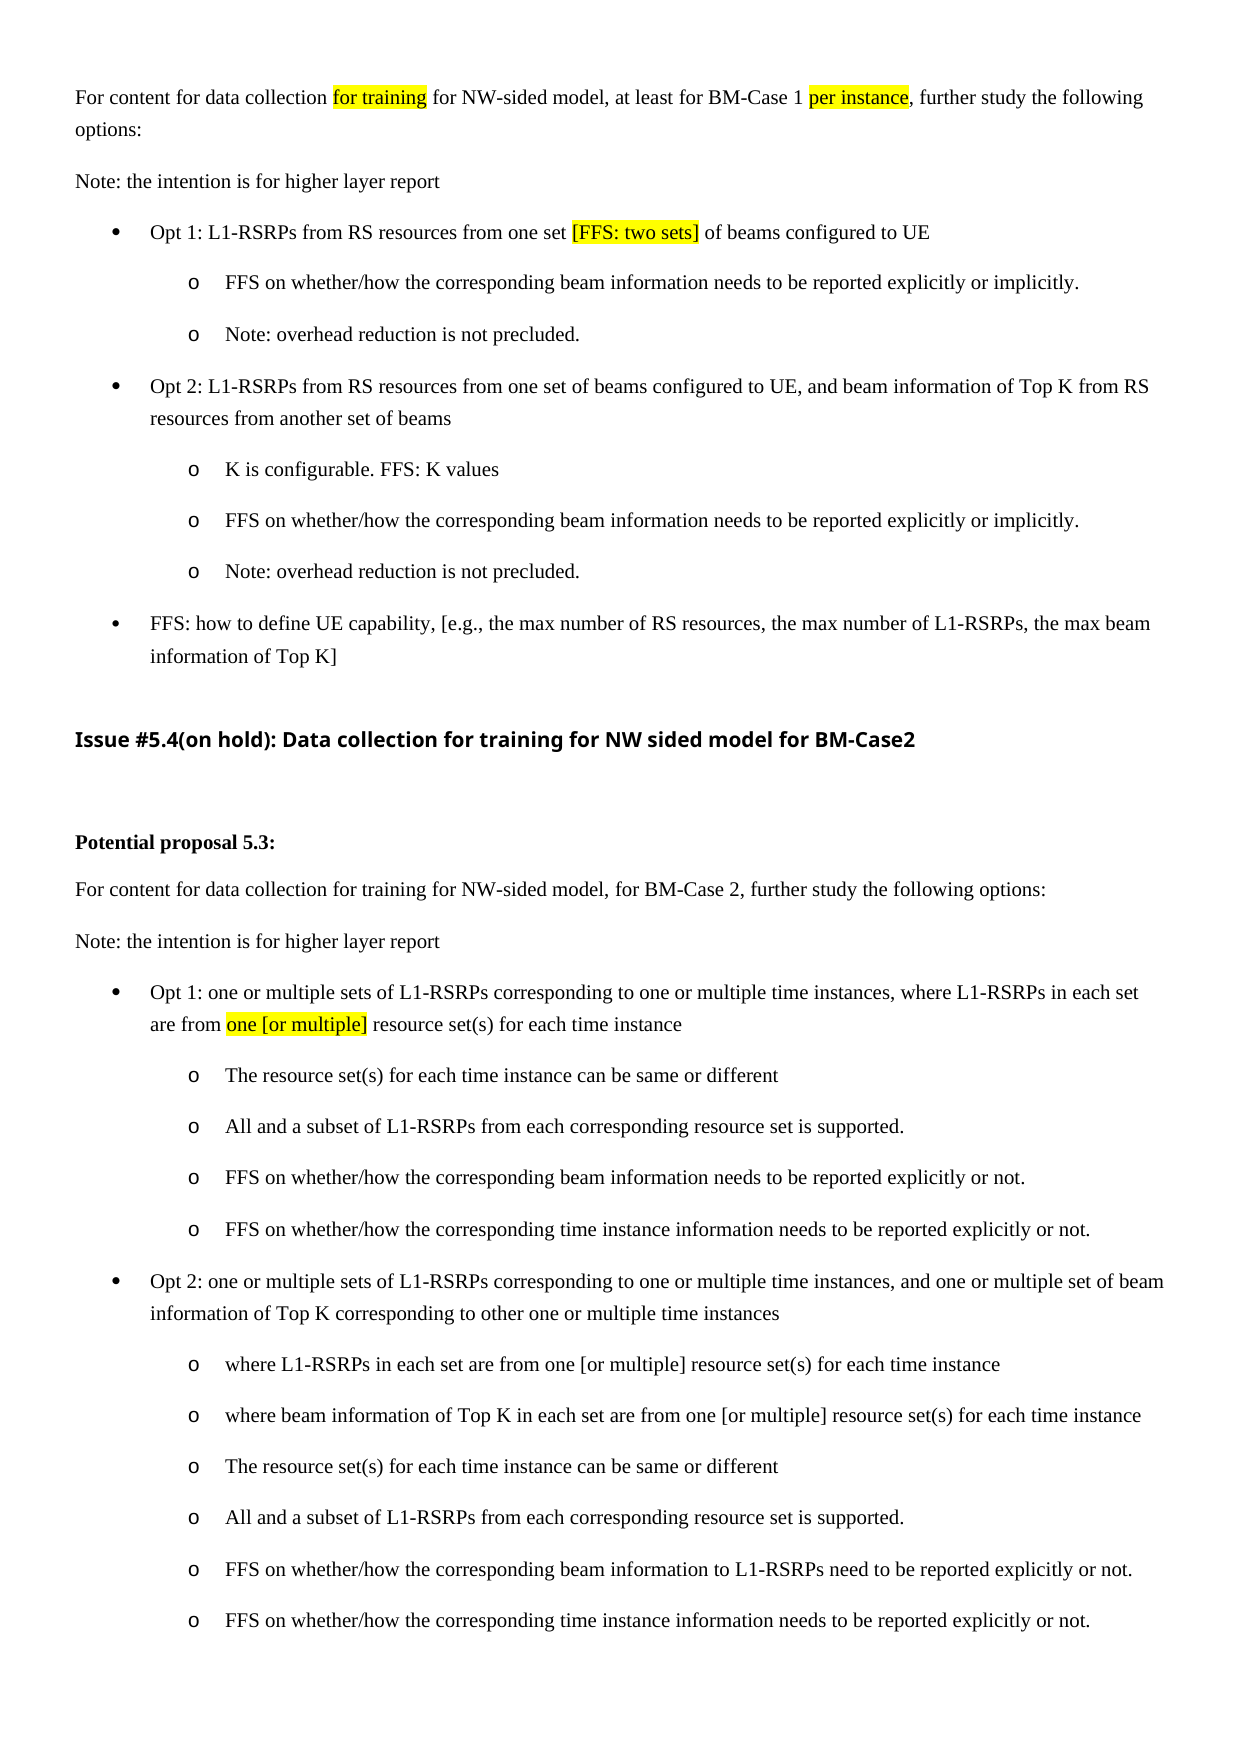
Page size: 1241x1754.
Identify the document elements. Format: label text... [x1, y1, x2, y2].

list Note: overhead reduction is not precluded. [187, 318, 1165, 351]
text For content for data collection for training for NW-sided model, at least for BM-Case 1 per instance, further study the following options: [75, 81, 1165, 146]
list Note: overhead reduction is not precluded. [187, 556, 1165, 588]
list Opt 1: L1-RSRPs from RS resources from one set [FFS: two sets] of beams configured to UE [112, 216, 1165, 248]
list K is configurable. FFS: K values [187, 453, 1165, 486]
list FFS on whether/how the corresponding beam information needs to be reported explicitly or implicitly. [187, 504, 1165, 537]
subtitle Issue #5.4(on hold): Data collection for training for NW sided model for BM-Case2 [75, 723, 1165, 756]
text Potential proposal 5.3: [75, 826, 1165, 858]
list FFS: how to define UE capability, [e.g., the max number of RS resources, the max number of L1-RSRPs, the max beam information of Top K] [112, 607, 1165, 672]
list FFS on whether/how the corresponding time instance information needs to be reported explicitly or not. [187, 1213, 1165, 1246]
list FFS on whether/how the corresponding beam information to L1-RSRPs need to be reported explicitly or not. [187, 1553, 1165, 1586]
list The resource set(s) for each time instance can be same or different [187, 1059, 1165, 1092]
list The resource set(s) for each time instance can be same or different [187, 1451, 1165, 1483]
text Note: the intention is for higher layer report [75, 924, 1165, 957]
list where beam information of Top K in each set are from one [or multiple] resource set(s) for each time instance [187, 1399, 1165, 1432]
text For content for data collection for training for NW-sided model, for BM-Case 2, further study the following options: [75, 873, 1165, 906]
list Opt 2: one or multiple sets of L1-RSRPs corresponding to one or multiple time instances, and one or multiple set of beam information of Top K corresponding to other one or multiple time instances [112, 1264, 1165, 1329]
list FFS on whether/how the corresponding beam information needs to be reported explicitly or implicitly. [187, 267, 1165, 299]
list Opt 1: one or multiple sets of L1-RSRPs corresponding to one or multiple time instances, where L1-RSRPs in each set are from one [or multiple] resource set(s) for each time instance [112, 976, 1165, 1041]
list FFS on whether/how the corresponding beam information needs to be reported explicitly or not. [187, 1162, 1165, 1194]
text Note: the intention is for higher layer report [75, 164, 1165, 197]
list where L1-RSRPs in each set are from one [or multiple] resource set(s) for each time instance [187, 1348, 1165, 1381]
list All and a subset of L1-RSRPs from each corresponding resource set is supported. [187, 1502, 1165, 1534]
list FFS on whether/how the corresponding time instance information needs to be reported explicitly or not. [187, 1604, 1165, 1637]
list Opt 2: L1-RSRPs from RS resources from one set of beams configured to UE, and beam information of Top K from RS resources from another set of beams [112, 369, 1165, 434]
list All and a subset of L1-RSRPs from each corresponding resource set is supported. [187, 1111, 1165, 1143]
